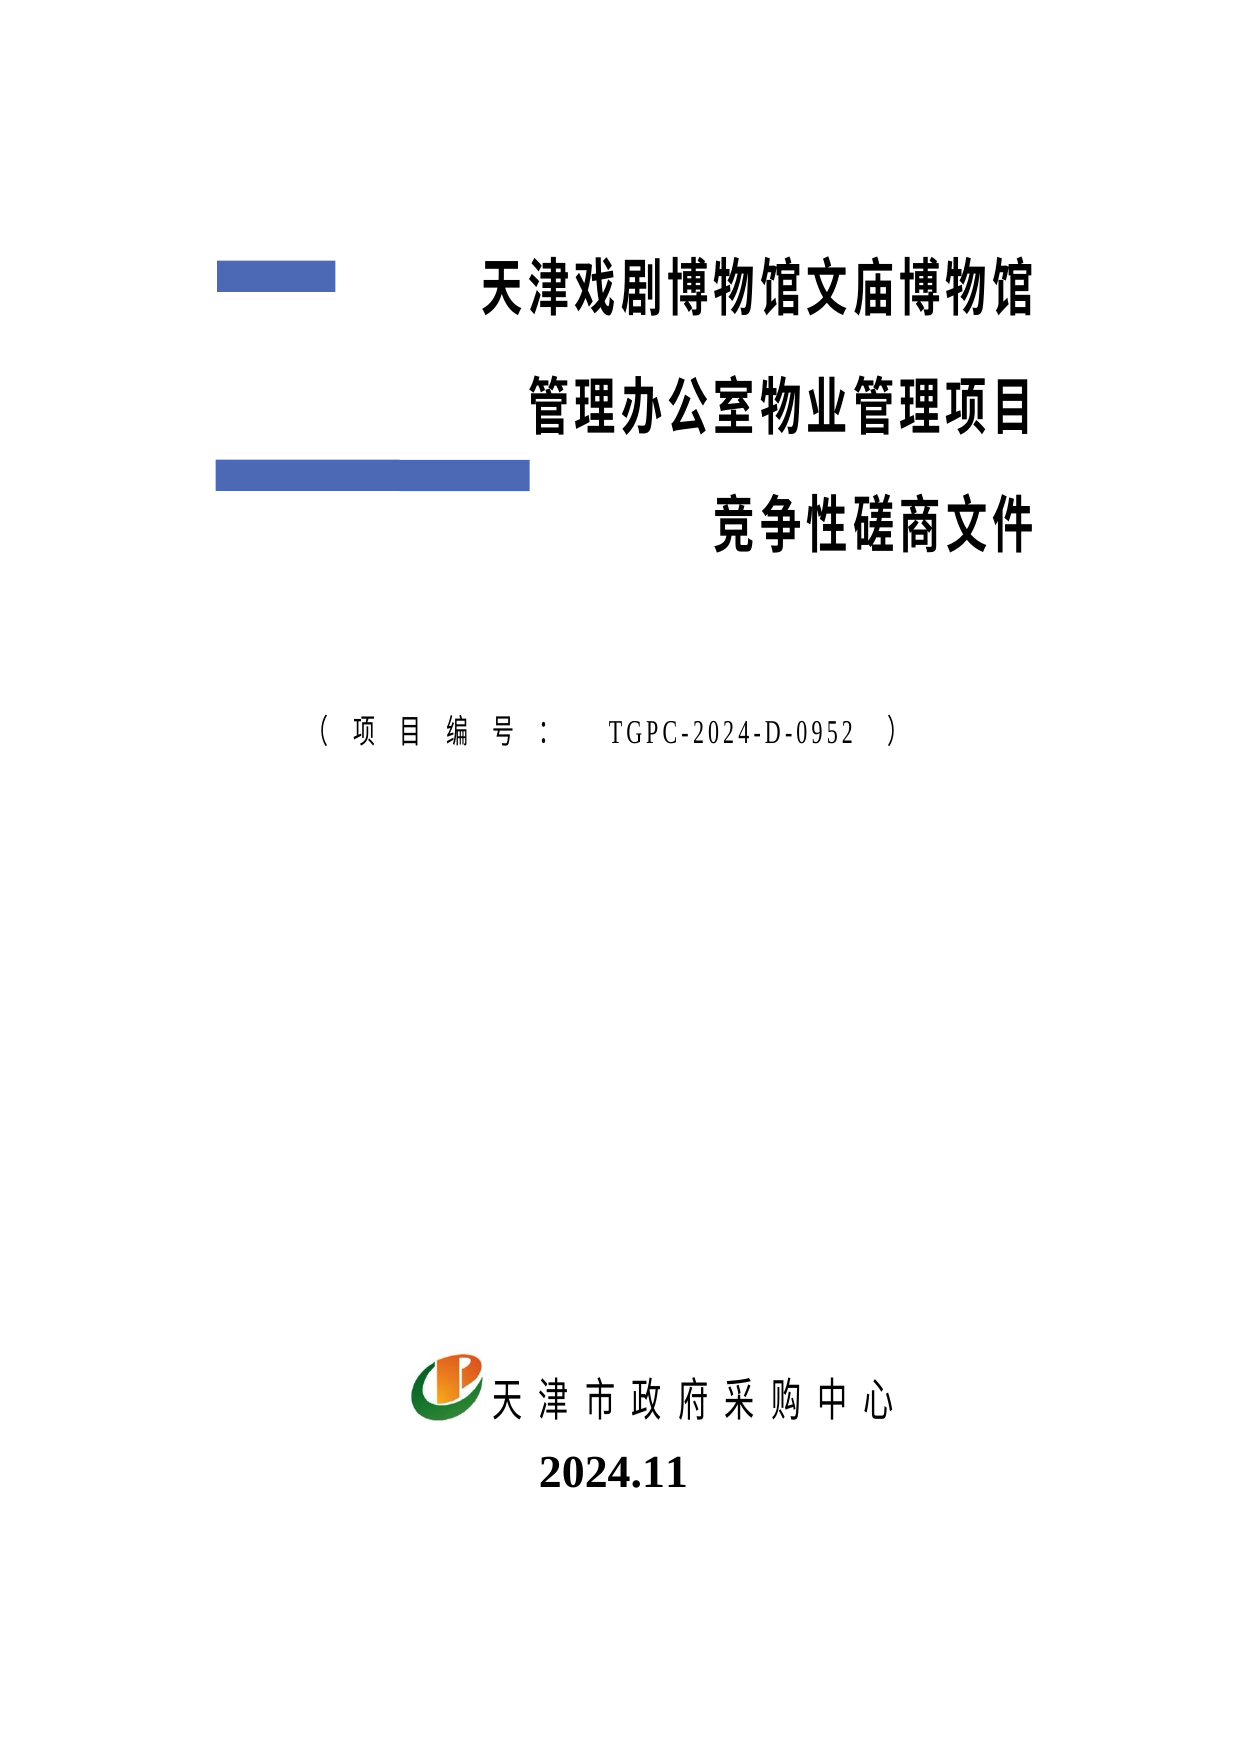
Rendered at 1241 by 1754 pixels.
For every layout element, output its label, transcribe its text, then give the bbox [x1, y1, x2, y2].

text （项目编号：TGPC-2024-D-0952） [190, 699, 1050, 758]
text 管理办公室物业管理项目 [190, 343, 1039, 461]
text 2024.11 [190, 1441, 1050, 1500]
text 竞争性磋商文件 [190, 461, 1039, 580]
picture [407, 1351, 486, 1423]
text 天津市政府采购中心 [190, 1352, 1050, 1441]
text 天津戏剧博物馆文庙博物馆 [190, 224, 1039, 343]
